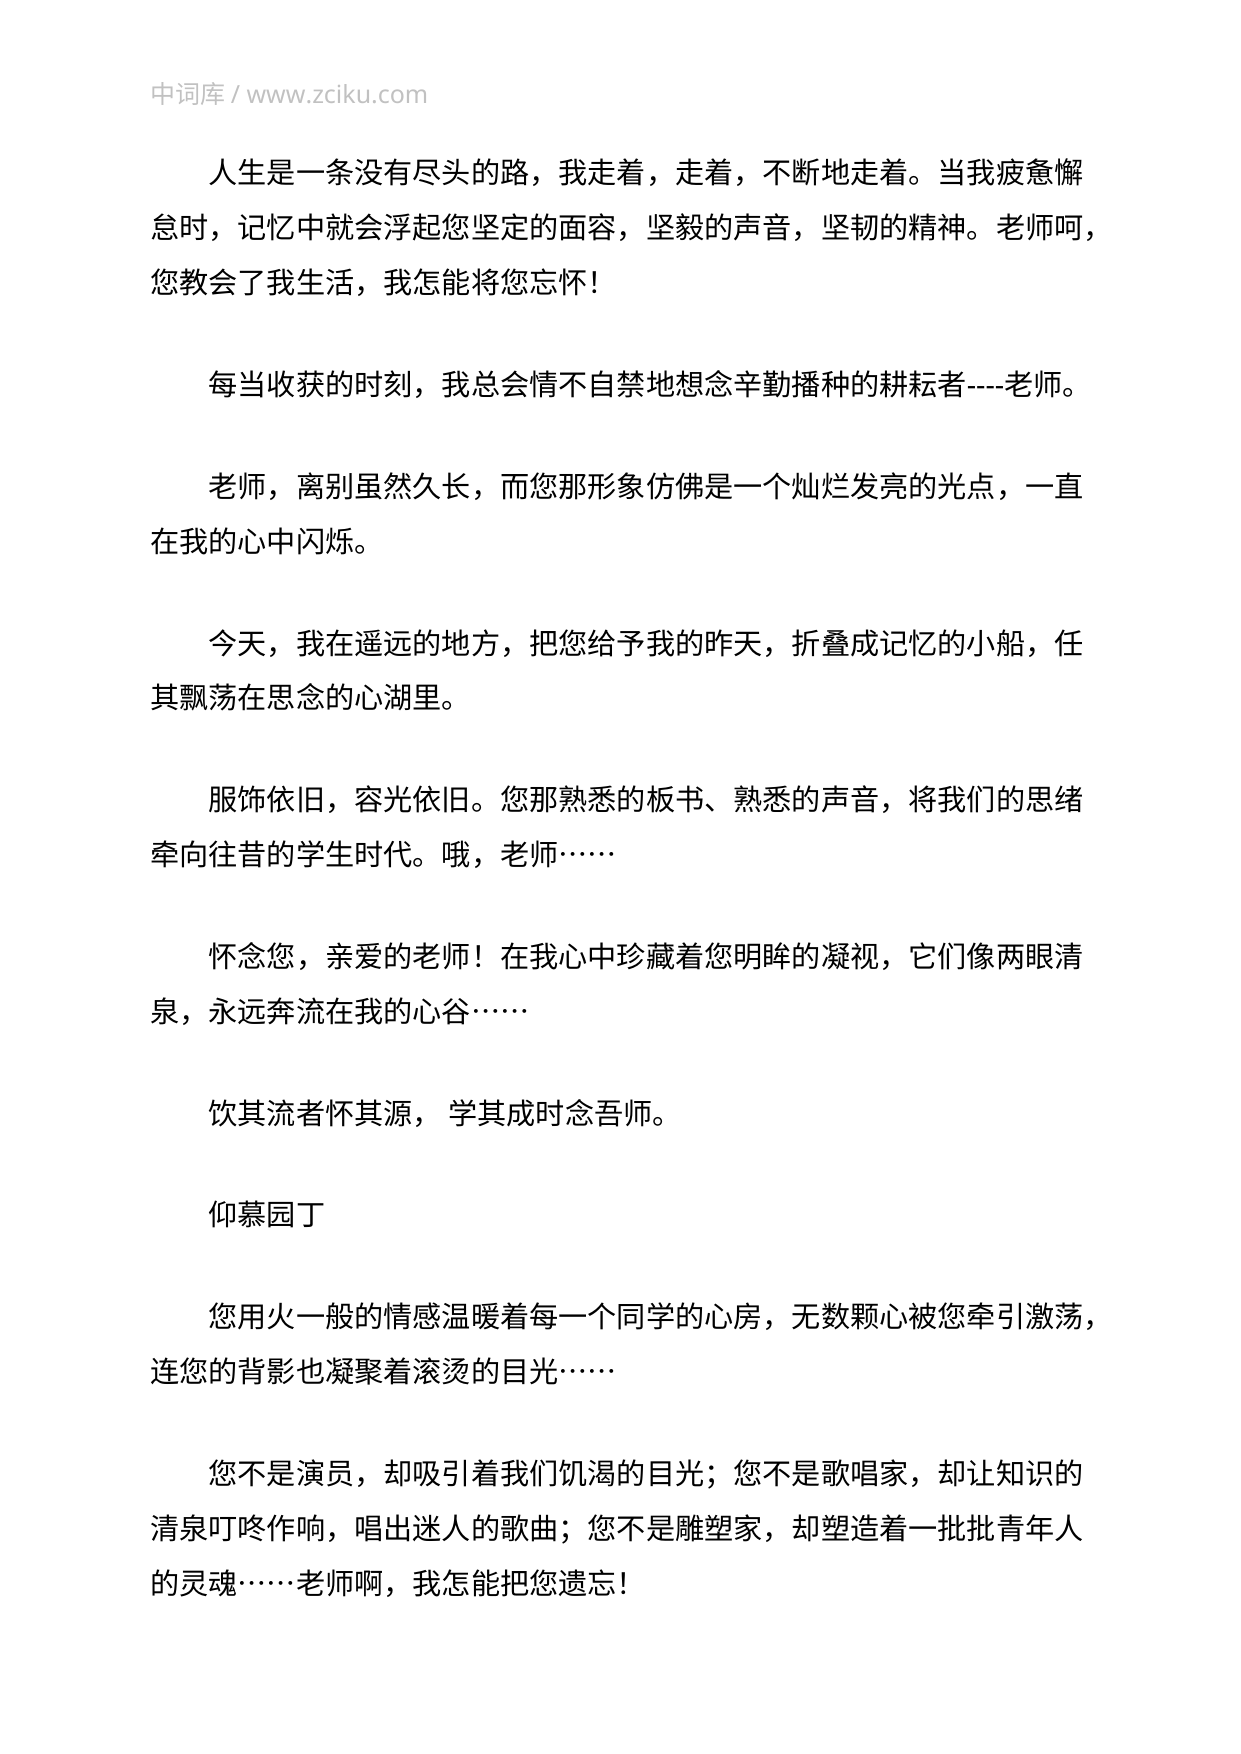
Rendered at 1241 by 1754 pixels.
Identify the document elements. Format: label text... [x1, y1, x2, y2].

text 您用火一般的情感温暖着每一个同学的心房，无数颗心被您牵引激荡，连您的背影也凝聚着滚烫的目光…… [150, 1294, 1090, 1391]
text 人生是一条没有尽头的路，我走着，走着，不断地走着。当我疲惫懈怠时，记忆中就会浮起您坚定的面容，坚毅的声音，坚韧的精神。老师呵，您教会了我生活，我怎能将您忘怀！ [150, 150, 1090, 302]
text 今天，我在遥远的地方，把您给予我的昨天，折叠成记忆的小船，任其飘荡在思念的心湖里。 [150, 620, 1090, 717]
text 饮其流者怀其源， 学其成时念吾师。 [150, 1090, 1090, 1132]
text 每当收获的时刻，我总会情不自禁地想念辛勤播种的耕耘者----老师。 [150, 362, 1090, 404]
text 仰慕园丁 [150, 1192, 1090, 1234]
text 老师，离别虽然久长，而您那形象仿佛是一个灿烂发亮的光点，一直在我的心中闪烁。 [150, 463, 1090, 561]
text 怀念您，亲爱的老师！在我心中珍藏着您明眸的凝视，它们像两眼清泉，永远奔流在我的心谷…… [150, 933, 1090, 1031]
text 您不是演员，却吸引着我们饥渴的目光；您不是歌唱家，却让知识的清泉叮咚作响，唱出迷人的歌曲；您不是雕塑家，却塑造着一批批青年人的灵魂……老师啊，我怎能把您遗忘！ [150, 1450, 1090, 1602]
text 服饰依旧，容光依旧。您那熟悉的板书、熟悉的声音，将我们的思绪牵向往昔的学生时代。哦，老师…… [150, 777, 1090, 874]
